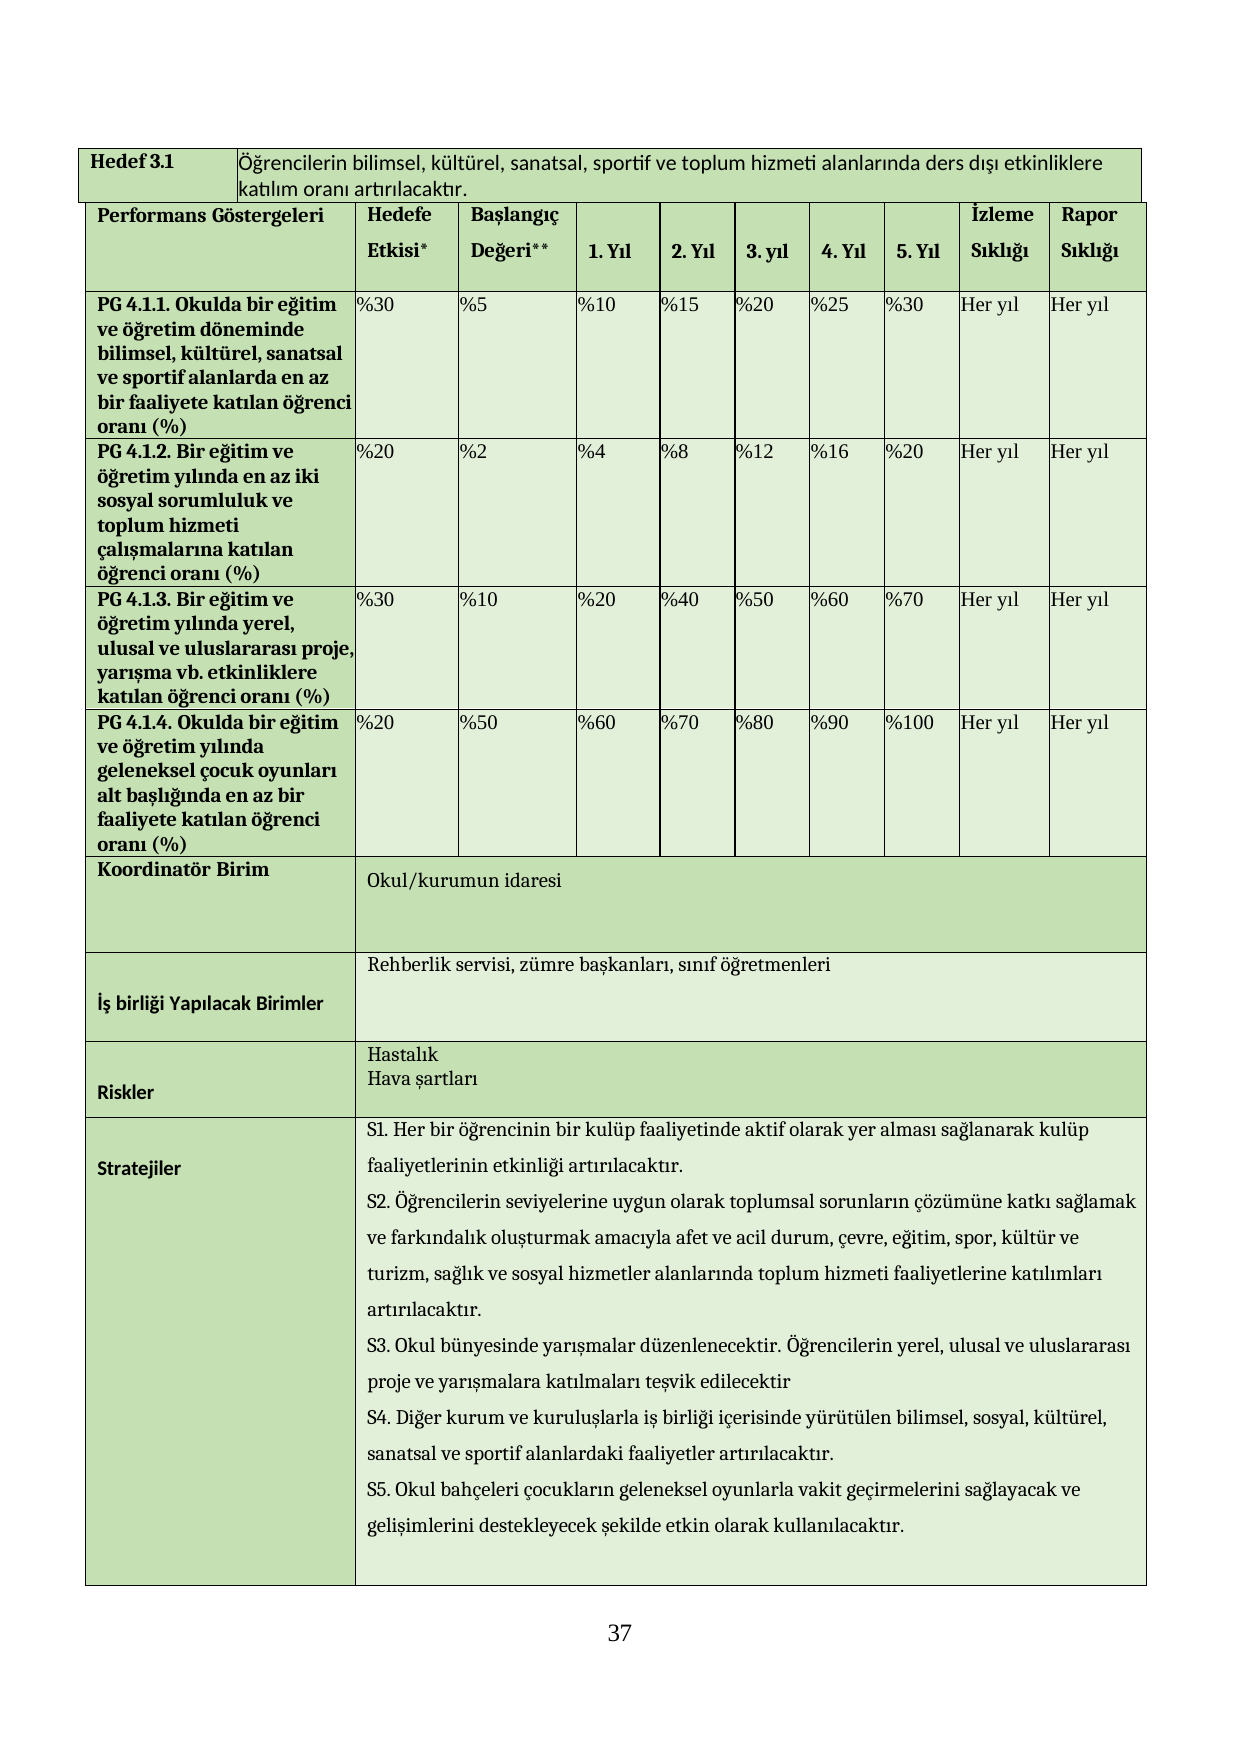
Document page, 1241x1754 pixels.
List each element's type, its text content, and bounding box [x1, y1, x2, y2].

table_cell %16 [810, 439, 884, 586]
table_cell %90 [810, 710, 884, 856]
table_cell %20 [356, 439, 458, 586]
table_cell %15 [661, 292, 734, 438]
table_cell 2. Yıl [661, 203, 734, 291]
table_cell %70 [661, 710, 734, 856]
table_cell Başlangıç Değeri** [459, 203, 576, 291]
table_cell Her yıl [1050, 439, 1146, 586]
table_cell %70 [885, 587, 959, 708]
table_cell %80 [736, 710, 809, 856]
table_cell Rehberlik servisi, zümre başkanları, sınıf öğretmenleri [356, 953, 1146, 1041]
table_cell Her yıl [960, 587, 1049, 708]
table_cell Koordinatör Birim [86, 857, 355, 952]
table_cell %20 [577, 587, 659, 708]
table_cell Her yıl [960, 710, 1049, 856]
table_cell S1. Her bir öğrencinin bir kulüp faaliyetinde aktif olarak yer alması sağlanarak kulüp faaliyetlerinin etkinliği artırılacaktır. S2. Öğrencilerin seviyelerine uygun olarak toplumsal sorunların çözümüne katkı sağlamak ve farkındalık oluşturmak amacıyla afet ve acil durum, çevre, eğitim, spor, kültür ve turizm, sağlık ve sosyal hizmetler alanlarında toplum hizmeti faaliyetlerine katılımları artırılacaktır. S3. Okul bünyesinde yarışmalar düzenlenecektir. Öğrencilerin yerel, ulusal ve uluslararası proje ve yarışmalara katılmaları teşvik edilecektir S4. Diğer kurum ve kuruluşlarla iş birliği içerisinde yürütülen bilimsel, sosyal, kültürel, sanatsal ve sportif alanlardaki faaliyetler artırılacaktır. S5. Okul bahçeleri çocukların geleneksel oyunlarla vakit geçirmelerini sağlayacak ve gelişimlerini destekleyecek şekilde etkin olarak kullanılacaktır. [356, 1118, 1146, 1585]
table_cell %30 [885, 292, 959, 438]
table_cell %20 [736, 292, 809, 438]
table_cell İzleme Sıklığı [960, 203, 1049, 291]
table_cell Riskler [86, 1042, 355, 1117]
table_cell İş birliği Yapılacak Birimler [86, 953, 355, 1041]
table_cell PG 4.1.2. Bir eğitim ve öğretim yılında en az iki sosyal sorumluluk ve toplum hizmeti çalışmalarına katılan öğrenci oranı (%) [86, 439, 355, 586]
table_cell Öğrencilerin bilimsel, kültürel, sanatsal, sportif ve toplum hizmeti alanlarında ders dışı etkinliklere katılım oranı artırılacaktır. [238, 149, 1141, 202]
table_cell Her yıl [960, 292, 1049, 438]
table_cell %30 [356, 292, 458, 438]
table_cell 5. Yıl [885, 203, 959, 291]
table_cell %5 [459, 292, 576, 438]
table_cell Rapor Sıklığı [1050, 203, 1146, 291]
table_cell %8 [661, 439, 734, 586]
table_cell Her yıl [960, 439, 1049, 586]
table_cell %20 [356, 710, 458, 856]
table_cell %40 [661, 587, 734, 708]
table_cell PG 4.1.1. Okulda bir eğitim ve öğretim döneminde bilimsel, kültürel, sanatsal ve sportif alanlarda en az bir faaliyete katılan öğrenci oranı (%) [86, 292, 355, 438]
table_cell Okul/kurumun idaresi [356, 857, 1146, 952]
table_cell %60 [810, 587, 884, 708]
table_cell %12 [736, 439, 809, 586]
table_cell %50 [736, 587, 809, 708]
table_cell %10 [459, 587, 576, 708]
table_cell 4. Yıl [810, 203, 884, 291]
table_cell Hedef 3.1 [79, 149, 237, 202]
table_cell PG 4.1.4. Okulda bir eğitim ve öğretim yılında geleneksel çocuk oyunları alt başlığında en az bir faaliyete katılan öğrenci oranı (%) [86, 710, 355, 856]
table_cell %100 [885, 710, 959, 856]
table_cell Her yıl [1050, 587, 1146, 708]
table_cell %60 [577, 710, 659, 856]
table_cell %20 [885, 439, 959, 586]
table_cell Her yıl [1050, 710, 1146, 856]
table_cell 1. Yıl [577, 203, 659, 291]
table_cell %4 [577, 439, 659, 586]
table_cell Performans Göstergeleri [86, 203, 355, 291]
table_cell 3. yıl [736, 203, 809, 291]
table_cell %30 [356, 587, 458, 708]
table_cell PG 4.1.3. Bir eğitim ve öğretim yılında yerel, ulusal ve uluslararası proje, yarışma vb. etkinliklere katılan öğrenci oranı (%) [86, 587, 355, 708]
table_cell Hastalık Hava şartları [356, 1042, 1146, 1117]
table_cell Hedefe Etkisi* [356, 203, 458, 291]
table_cell %50 [459, 710, 576, 856]
table_cell Stratejiler [86, 1118, 355, 1585]
table_cell %10 [577, 292, 659, 438]
table_cell Her yıl [1050, 292, 1146, 438]
table_cell %25 [810, 292, 884, 438]
table_cell %2 [459, 439, 576, 586]
